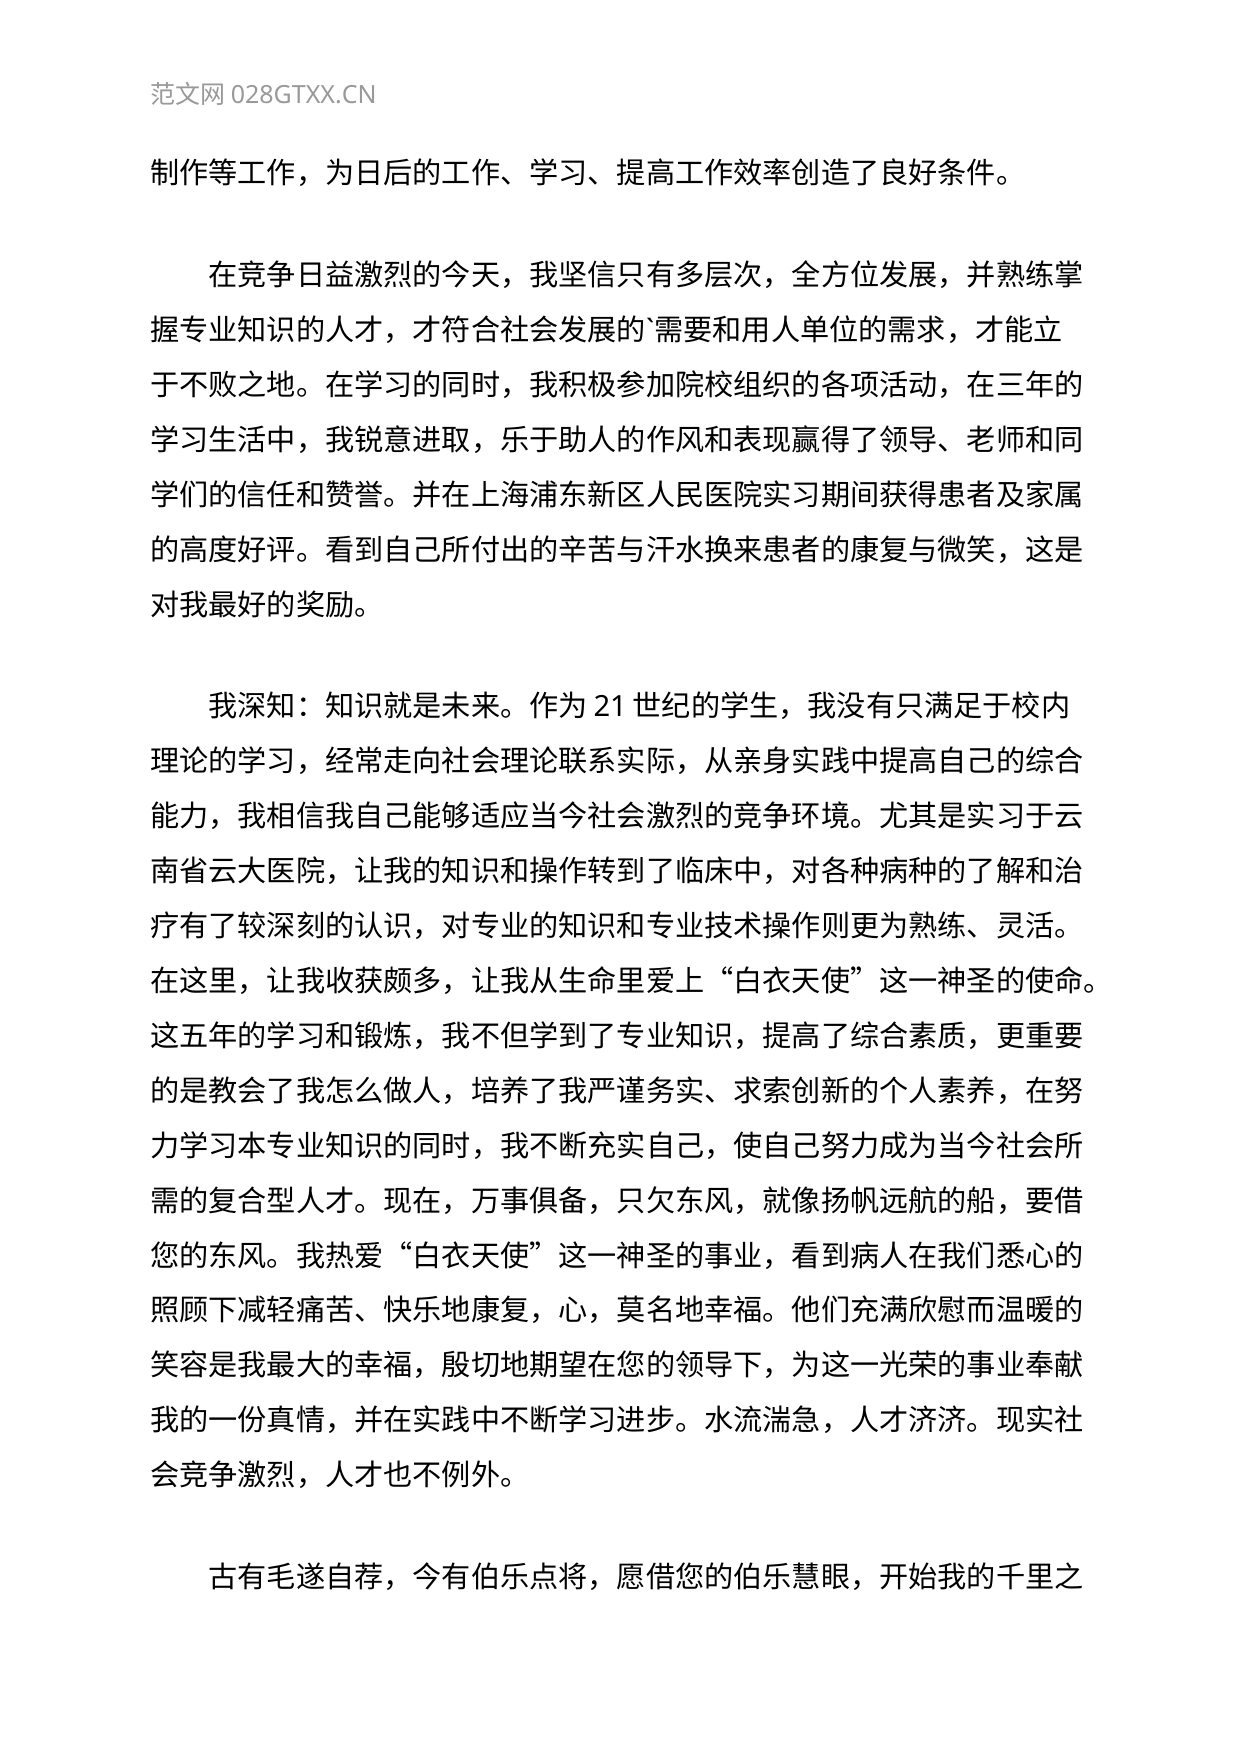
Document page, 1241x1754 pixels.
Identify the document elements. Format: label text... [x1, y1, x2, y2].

text 在竞争日益激烈的今天，我坚信只有多层次，全方位发展，并熟练掌握专业知识的人才，才符合社会发展的`需要和用人单位的需求，才能立于不败之地。在学习的同时，我积极参加院校组织的各项活动，在三年的学习生活中，我锐意进取，乐于助人的作风和表现赢得了领导、老师和同学们的信任和赞誉。并在上海浦东新区人民医院实习期间获得患者及家属的高度好评。看到自己所付出的辛苦与汗水换来患者的康复与微笑，这是对我最好的奖励。 [150, 252, 1090, 623]
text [150, 150, 1090, 192]
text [150, 1553, 1090, 1596]
text 我深知：知识就是未来。作为21世纪的学生，我没有只满足于校内理论的学习，经常走向社会理论联系实际，从亲身实践中提高自己的综合能力，我相信我自己能够适应当今社会激烈的竞争环境。尤其是实习于云南省云大医院，让我的知识和操作转到了临床中，对各种病种的了解和治疗有了较深刻的认识，对专业的知识和专业技术操作则更为熟练、灵活。在这里，让我收获颇多，让我从生命里爱上“白衣天使”这一神圣的使命。这五年的学习和锻炼，我不但学到了专业知识，提高了综合素质，更重要的是教会了我怎么做人，培养了我严谨务实、求索创新的个人素养，在努力学习本专业知识的同时，我不断充实自己，使自己努力成为当今社会所需的复合型人才。现在，万事俱备，只欠东风，就像扬帆远航的船，要借您的东风。我热爱“白衣天使”这一神圣的事业，看到病人在我们悉心的照顾下减轻痛苦、快乐地康复，心，莫名地幸福。他们充满欣慰而温暖的笑容是我最大的幸福，殷切地期望在您的领导下，为这一光荣的事业奉献我的一份真情，并在实践中不断学习进步。水流湍急，人才济济。现实社会竞争激烈，人才也不例外。 [150, 683, 1090, 1494]
